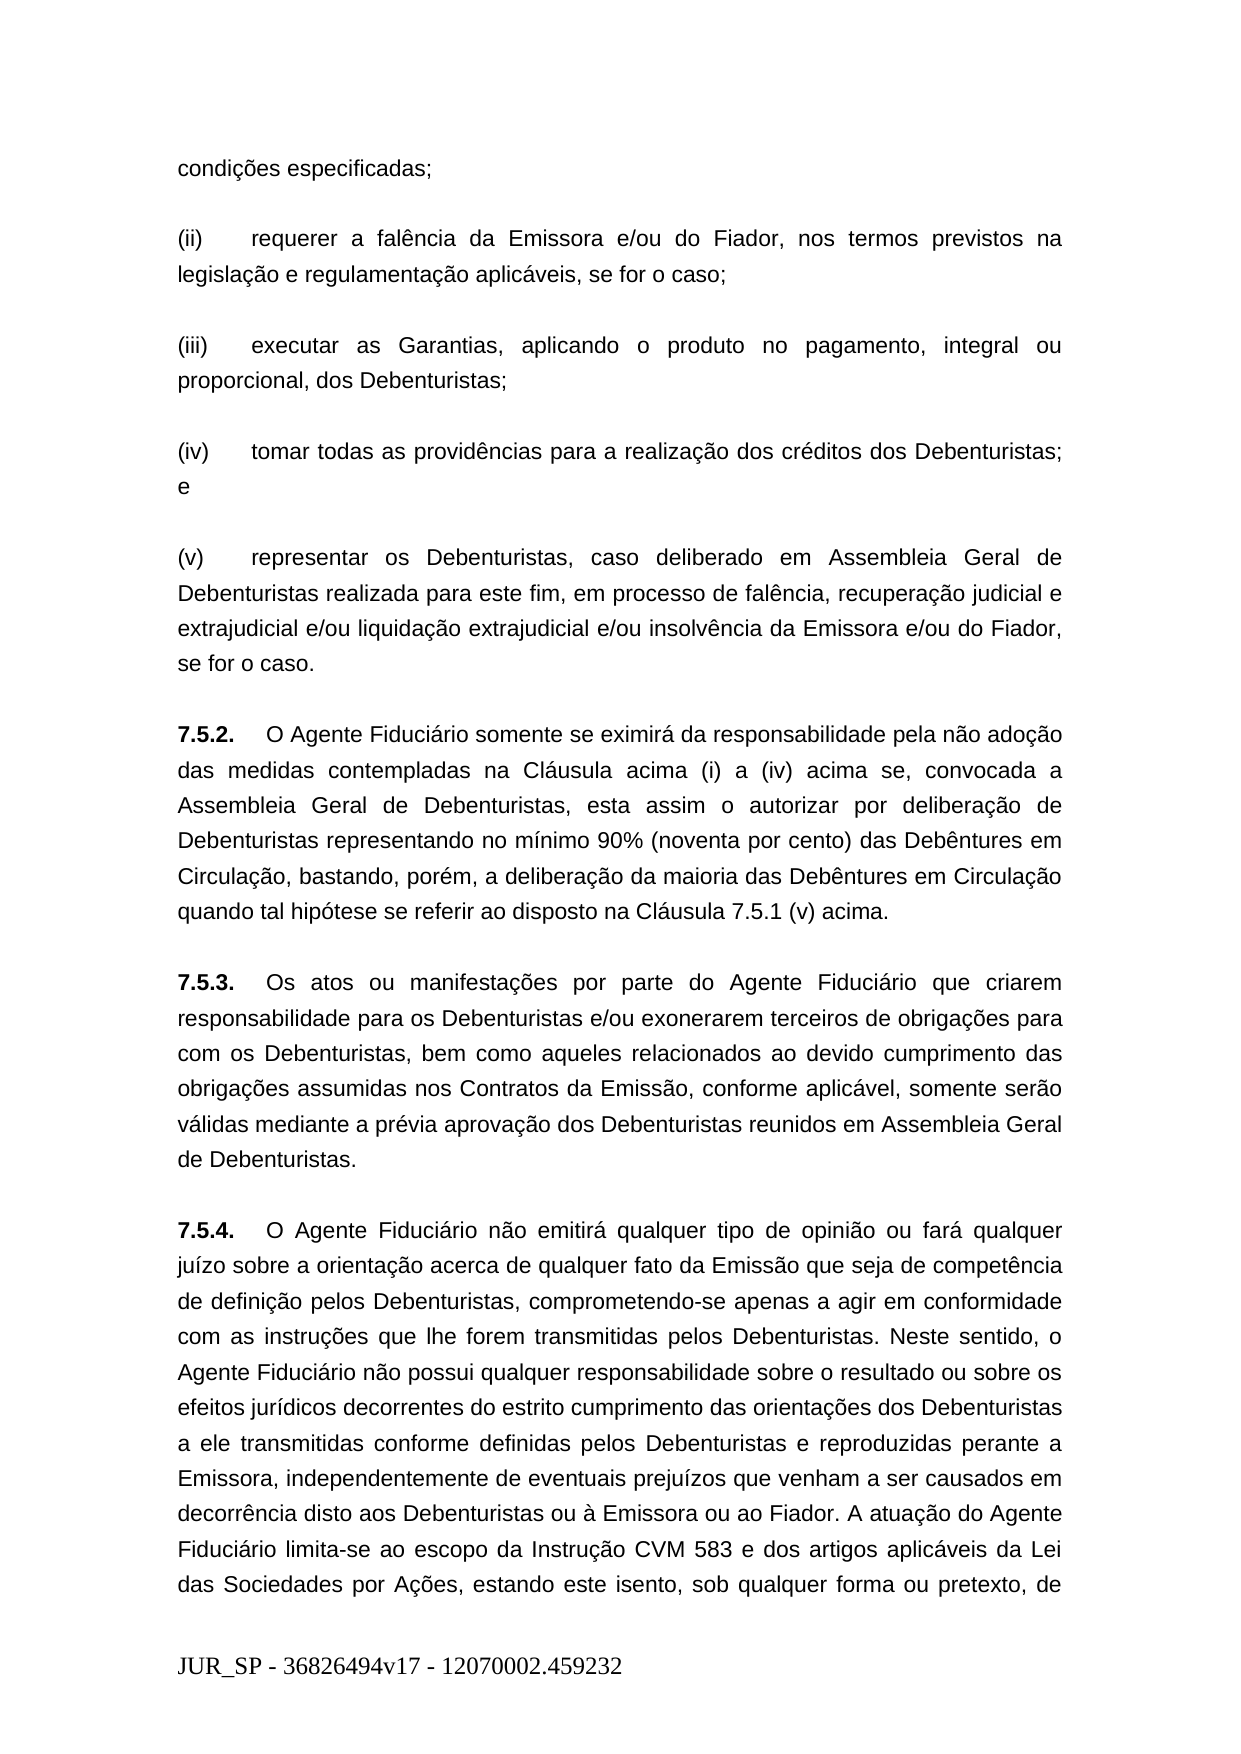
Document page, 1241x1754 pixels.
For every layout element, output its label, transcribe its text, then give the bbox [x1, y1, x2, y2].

list O Agente Fiduciário somente se eximirá da responsabilidade pela não adoção das medidas contempladas na Cláusula 7.5.1 acima (i) a (iv) acima se, convocada a Assembleia Geral de Debenturistas, esta assim o autorizar por deliberação de Debenturistas representando no mínimo 90% (noventa por cento) das Debêntures em Circulação, bastando, porém, a deliberação da maioria das Debêntures em Circulação quando tal hipótese se referir ao disposto na Cláusula 7.5.1 (v) acima. [177, 714, 1063, 927]
list executar as Garantias, aplicando o produto no pagamento, integral ou proporcional, dos Debenturistas; [177, 325, 1063, 396]
list representar os Debenturistas, caso deliberado em Assembleia Geral de Debenturistas realizada para este fim, em processo de falência, recuperação judicial e extrajudicial e/ou liquidação extrajudicial e/ou insolvência da Emissora e/ou do Fiador, se for o caso. [177, 537, 1063, 679]
list tomar todas as providências para a realização dos créditos dos Debenturistas; e [177, 431, 1063, 502]
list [177, 148, 1063, 183]
list Os atos ou manifestações por parte do Agente Fiduciário que criarem responsabilidade para os Debenturistas e/ou exonerarem terceiros de obrigações para com os Debenturistas, bem como aqueles relacionados ao devido cumprimento das obrigações assumidas nos Contratos da Emissão, conforme aplicável, somente serão válidas mediante a prévia aprovação dos Debenturistas reunidos em Assembleia Geral de Debenturistas. [177, 962, 1063, 1175]
list requerer a falência da Emissora e/ou do Fiador, nos termos previstos na legislação e regulamentação aplicáveis, se for o caso; [177, 218, 1063, 289]
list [177, 1210, 1063, 1600]
